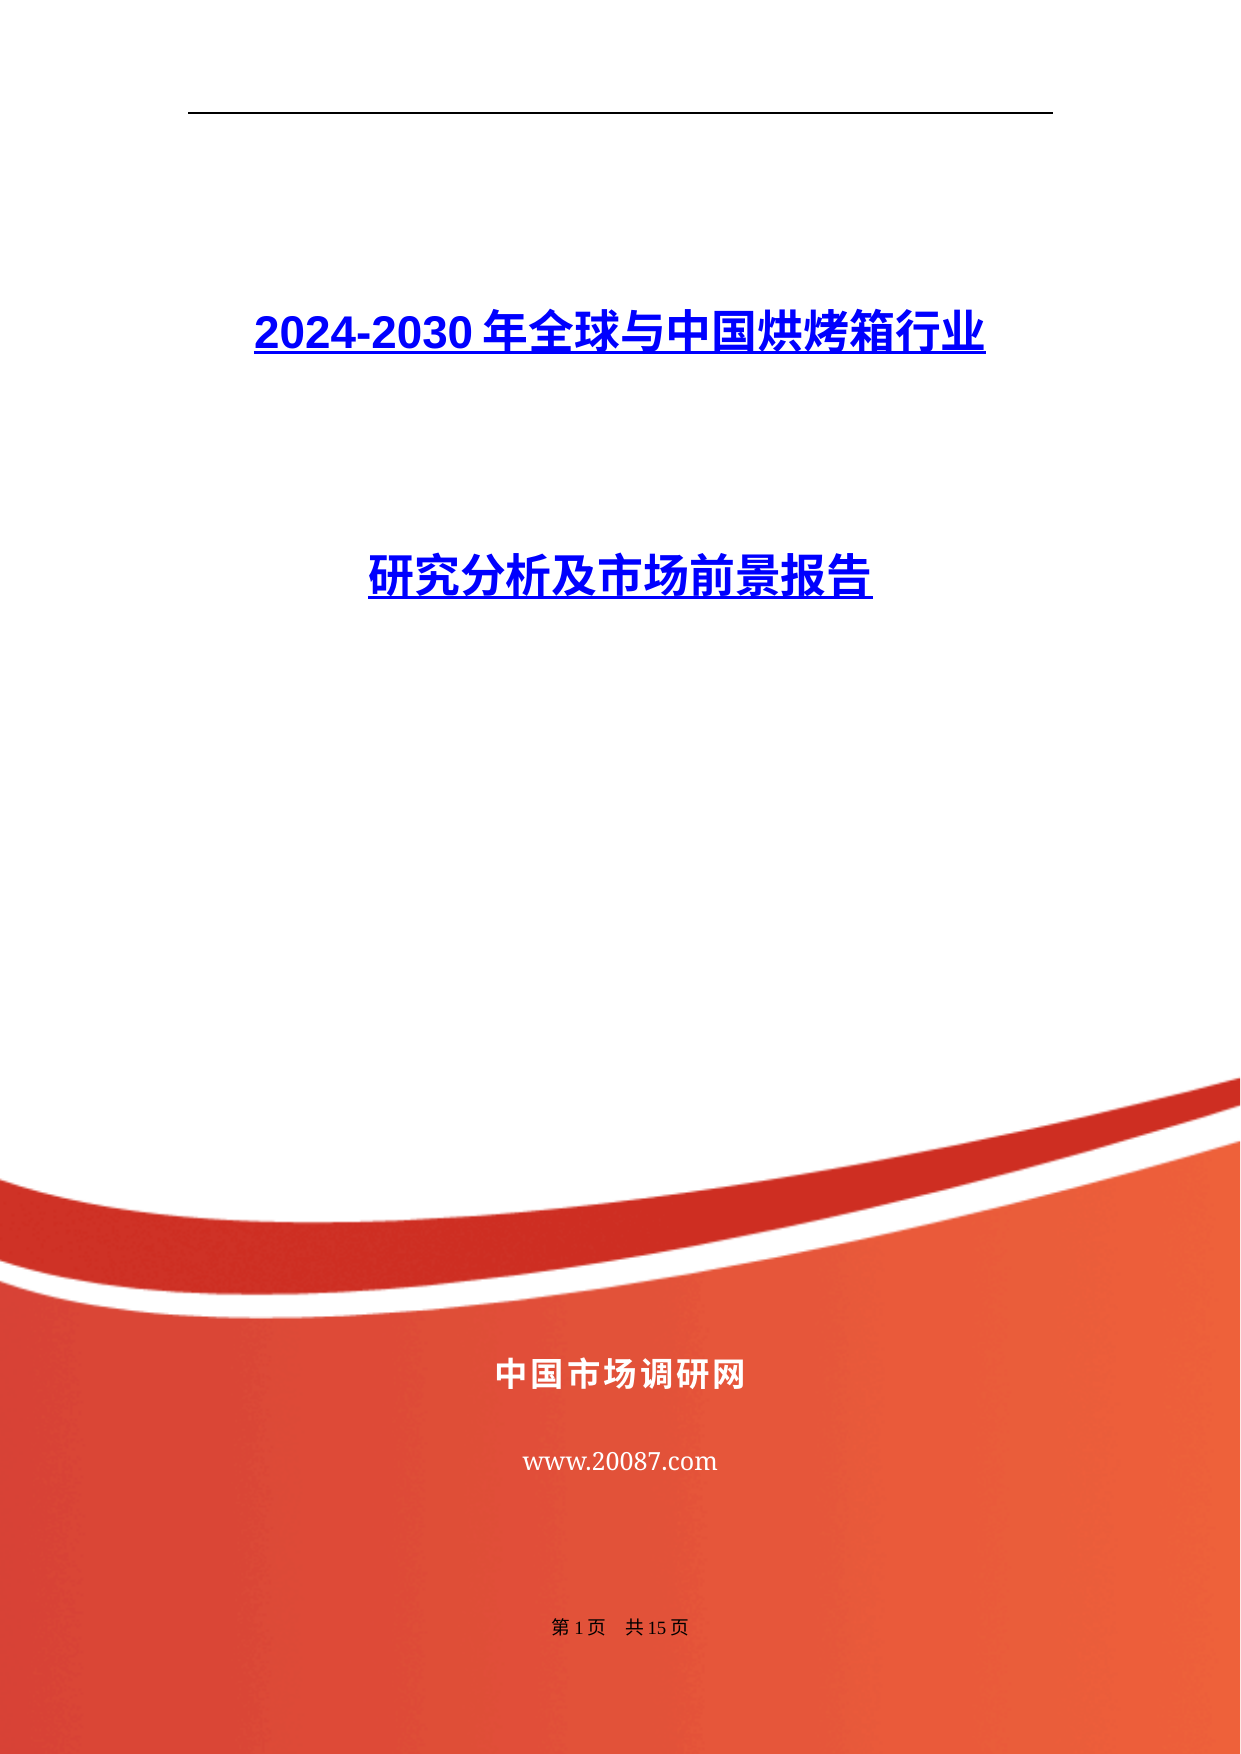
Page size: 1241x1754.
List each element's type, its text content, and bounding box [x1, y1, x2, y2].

subtitle 中国市场调研网 [187, 1339, 1053, 1404]
picture [0, 1006, 1241, 1754]
table_header 2024-2030年全球与中国烘烤箱行业研究分析及市场前景报告 [188, 207, 1053, 773]
text www.20087.com [187, 1428, 1053, 1493]
